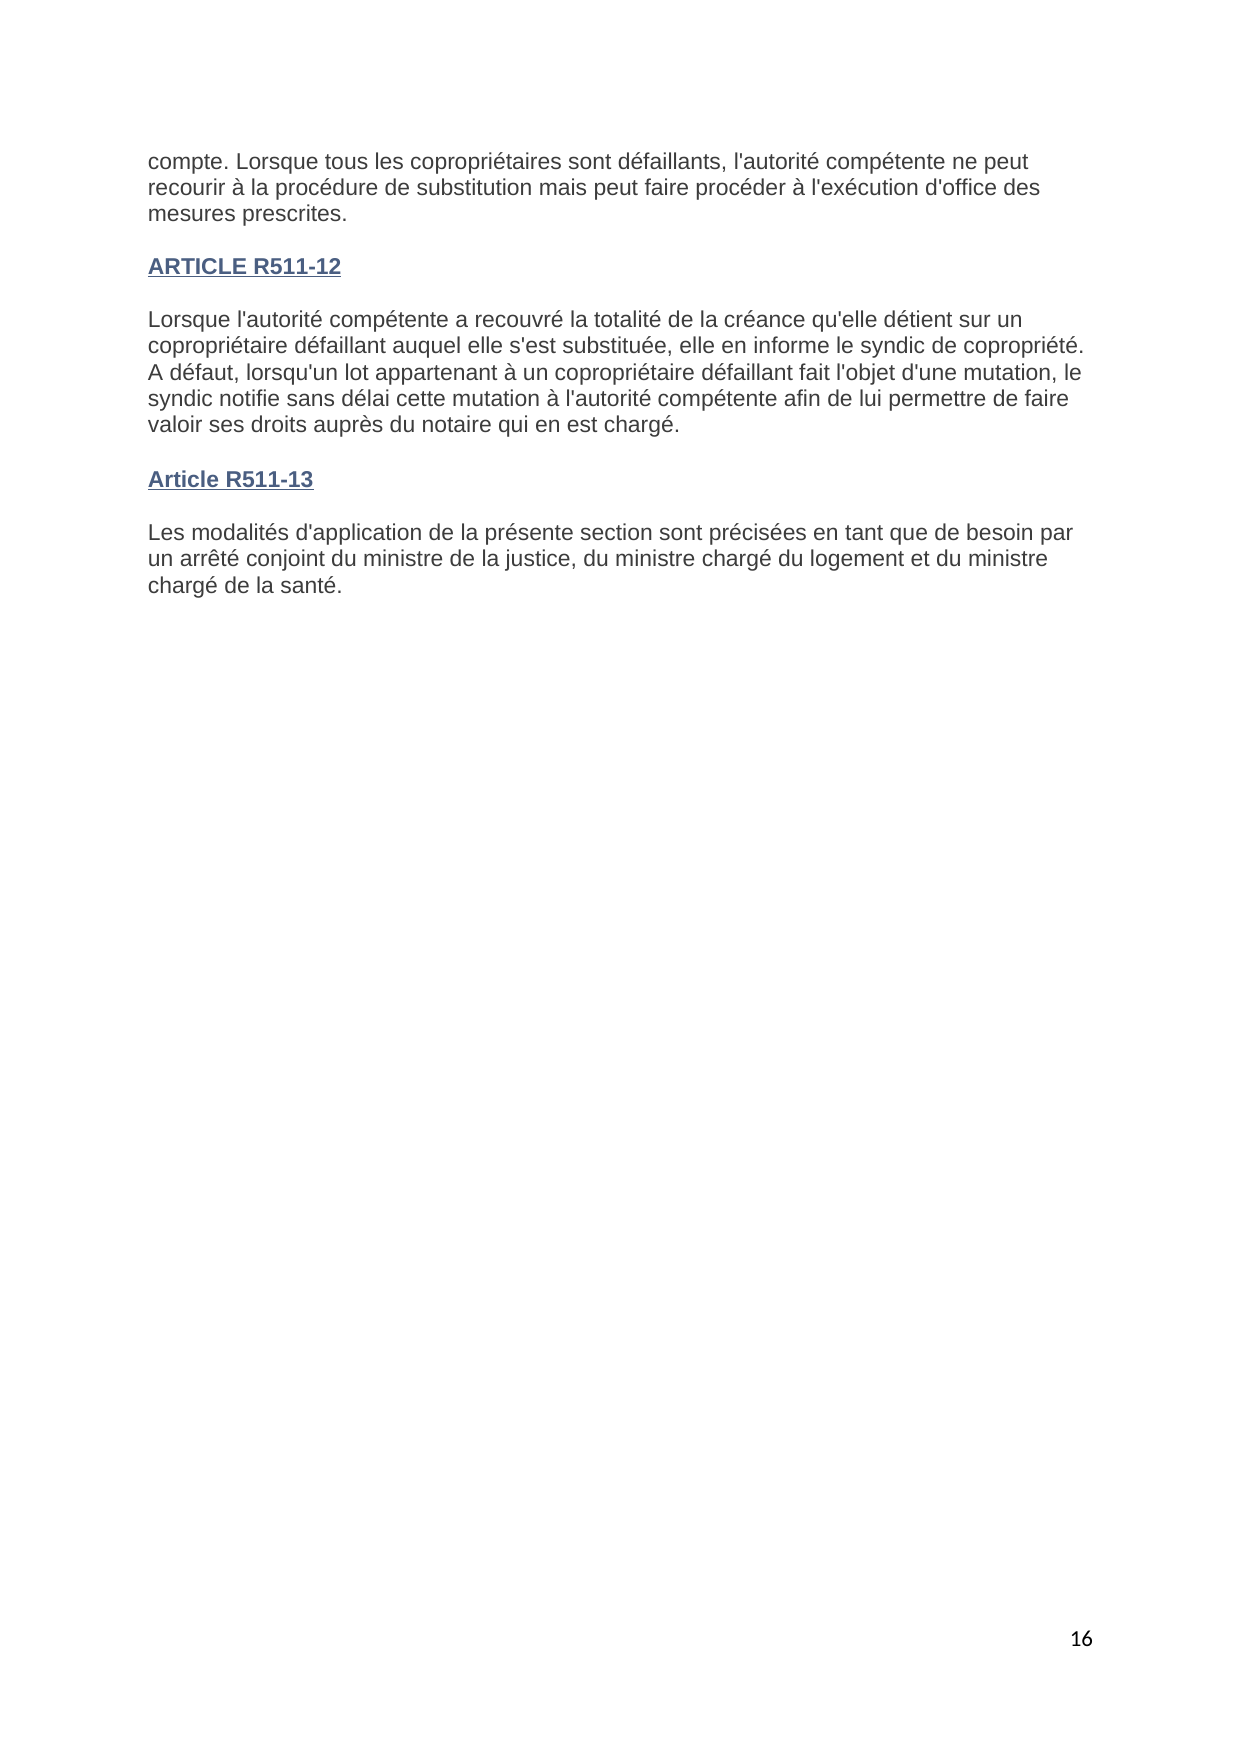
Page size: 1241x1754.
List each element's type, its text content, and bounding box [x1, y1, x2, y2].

text Article R511-13 [148, 466, 1093, 493]
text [148, 148, 1093, 227]
text Les modalités d'application de la présente section sont précisées en tant que de besoin par un arrêté conjoint du ministre de la justice, du ministre chargé du logement et du ministre chargé de la santé. [148, 519, 1093, 598]
subtitle Article R511-12 [148, 253, 1093, 279]
text Lorsque l'autorité compétente a recouvré la totalité de la créance qu'elle détient sur un copropriétaire défaillant auquel elle s'est substituée, elle en informe le syndic de copropriété. A défaut, lorsqu'un lot appartenant à un copropriétaire défaillant fait l'objet d'une mutation, le syndic notifie sans délai cette mutation à l'autorité compétente afin de lui permettre de faire valoir ses droits auprès du notaire qui en est chargé. [148, 306, 1093, 437]
